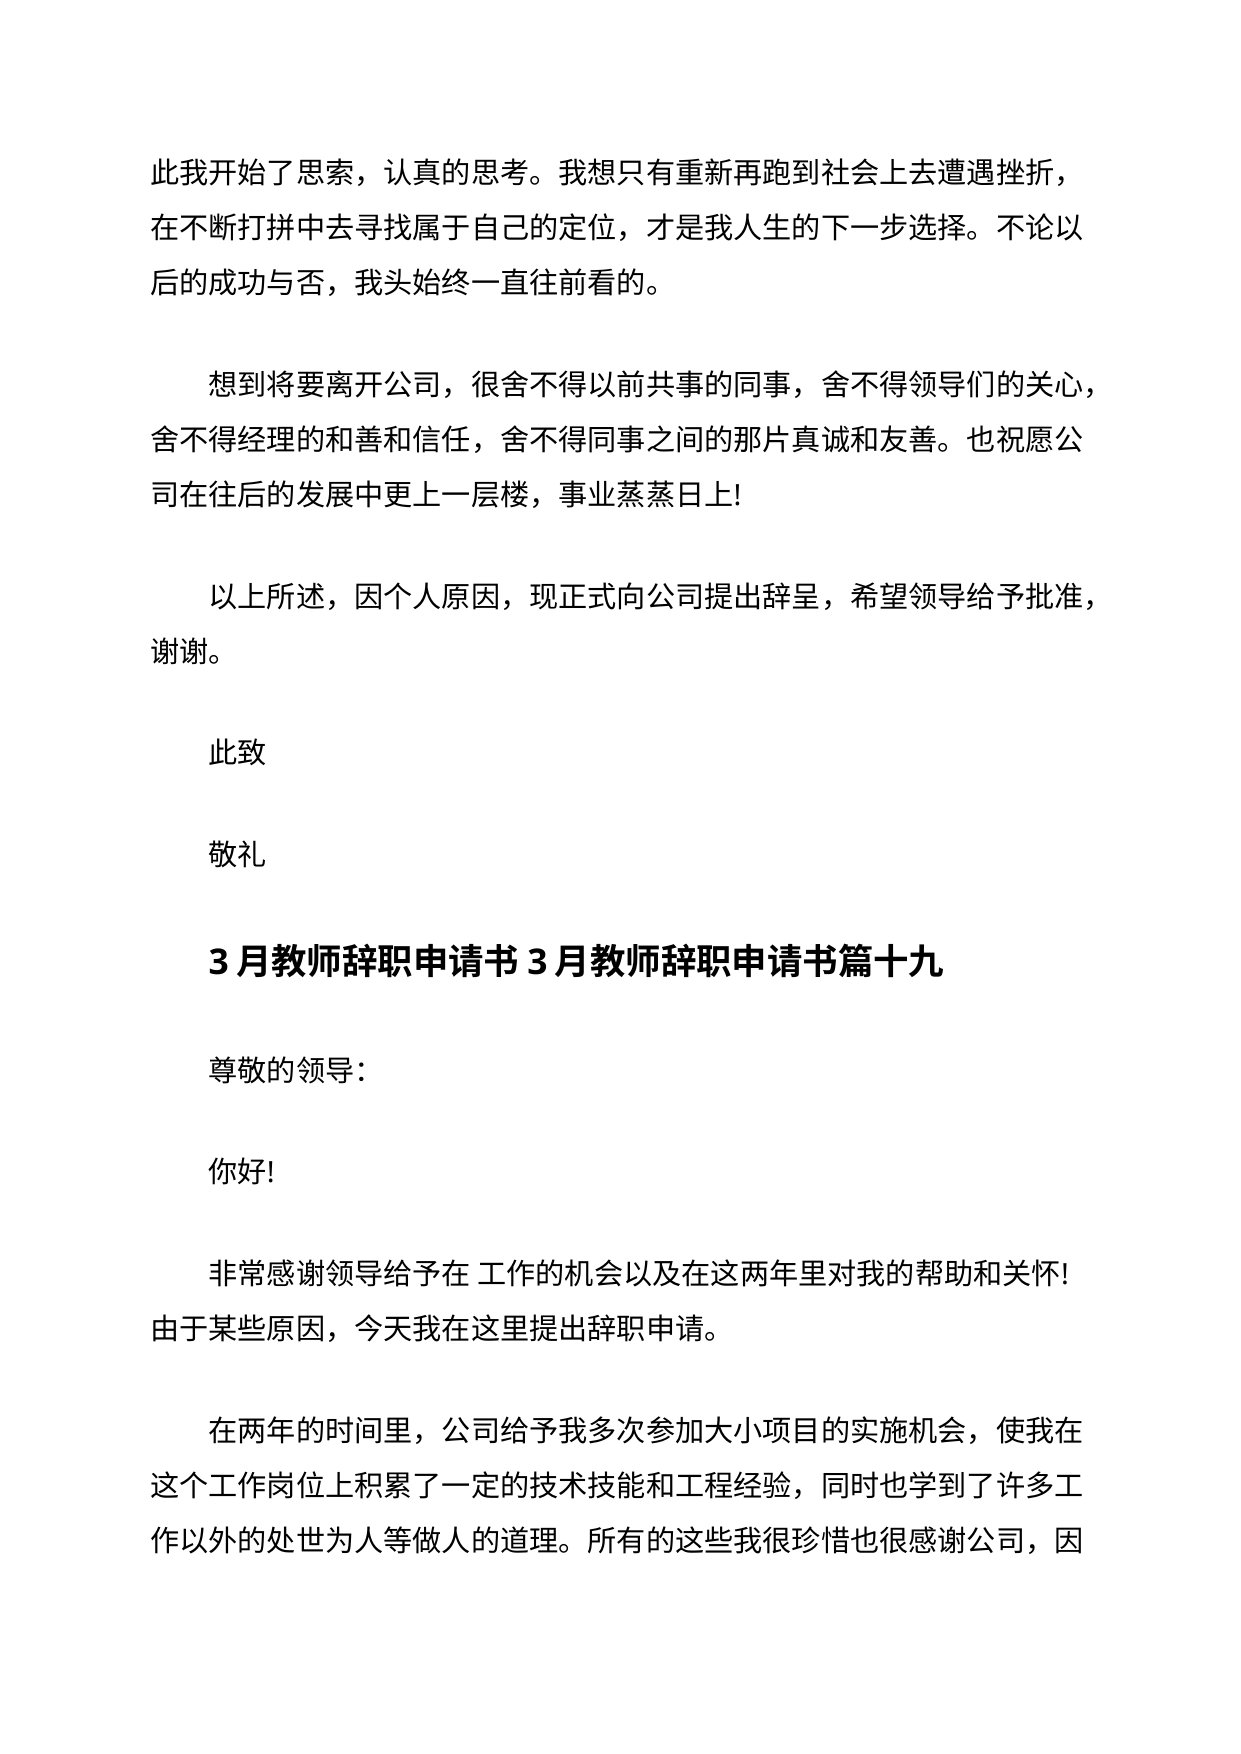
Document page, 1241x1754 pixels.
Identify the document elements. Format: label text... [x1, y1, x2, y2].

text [150, 1408, 1090, 1560]
text 想到将要离开公司，很舍不得以前共事的同事，舍不得领导们的关心，舍不得经理的和善和信任，舍不得同事之间的那片真诚和友善。也祝愿公司在往后的发展中更上一层楼，事业蒸蒸日上! [150, 362, 1090, 514]
text 尊敬的领导： [150, 1047, 1090, 1089]
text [150, 150, 1090, 302]
text 敬礼 [150, 832, 1090, 874]
text 以上所述，因个人原因，现正式向公司提出辞呈，希望领导给予批准，谢谢。 [150, 573, 1090, 671]
text 非常感谢领导给予在 工作的机会以及在这两年里对我的帮助和关怀!由于某些原因，今天我在这里提出辞职申请。 [150, 1251, 1090, 1348]
text 3月教师辞职申请书 3月教师辞职申请书篇十九 [150, 933, 1090, 985]
text 此致 [150, 730, 1090, 772]
text 你好! [150, 1149, 1090, 1191]
